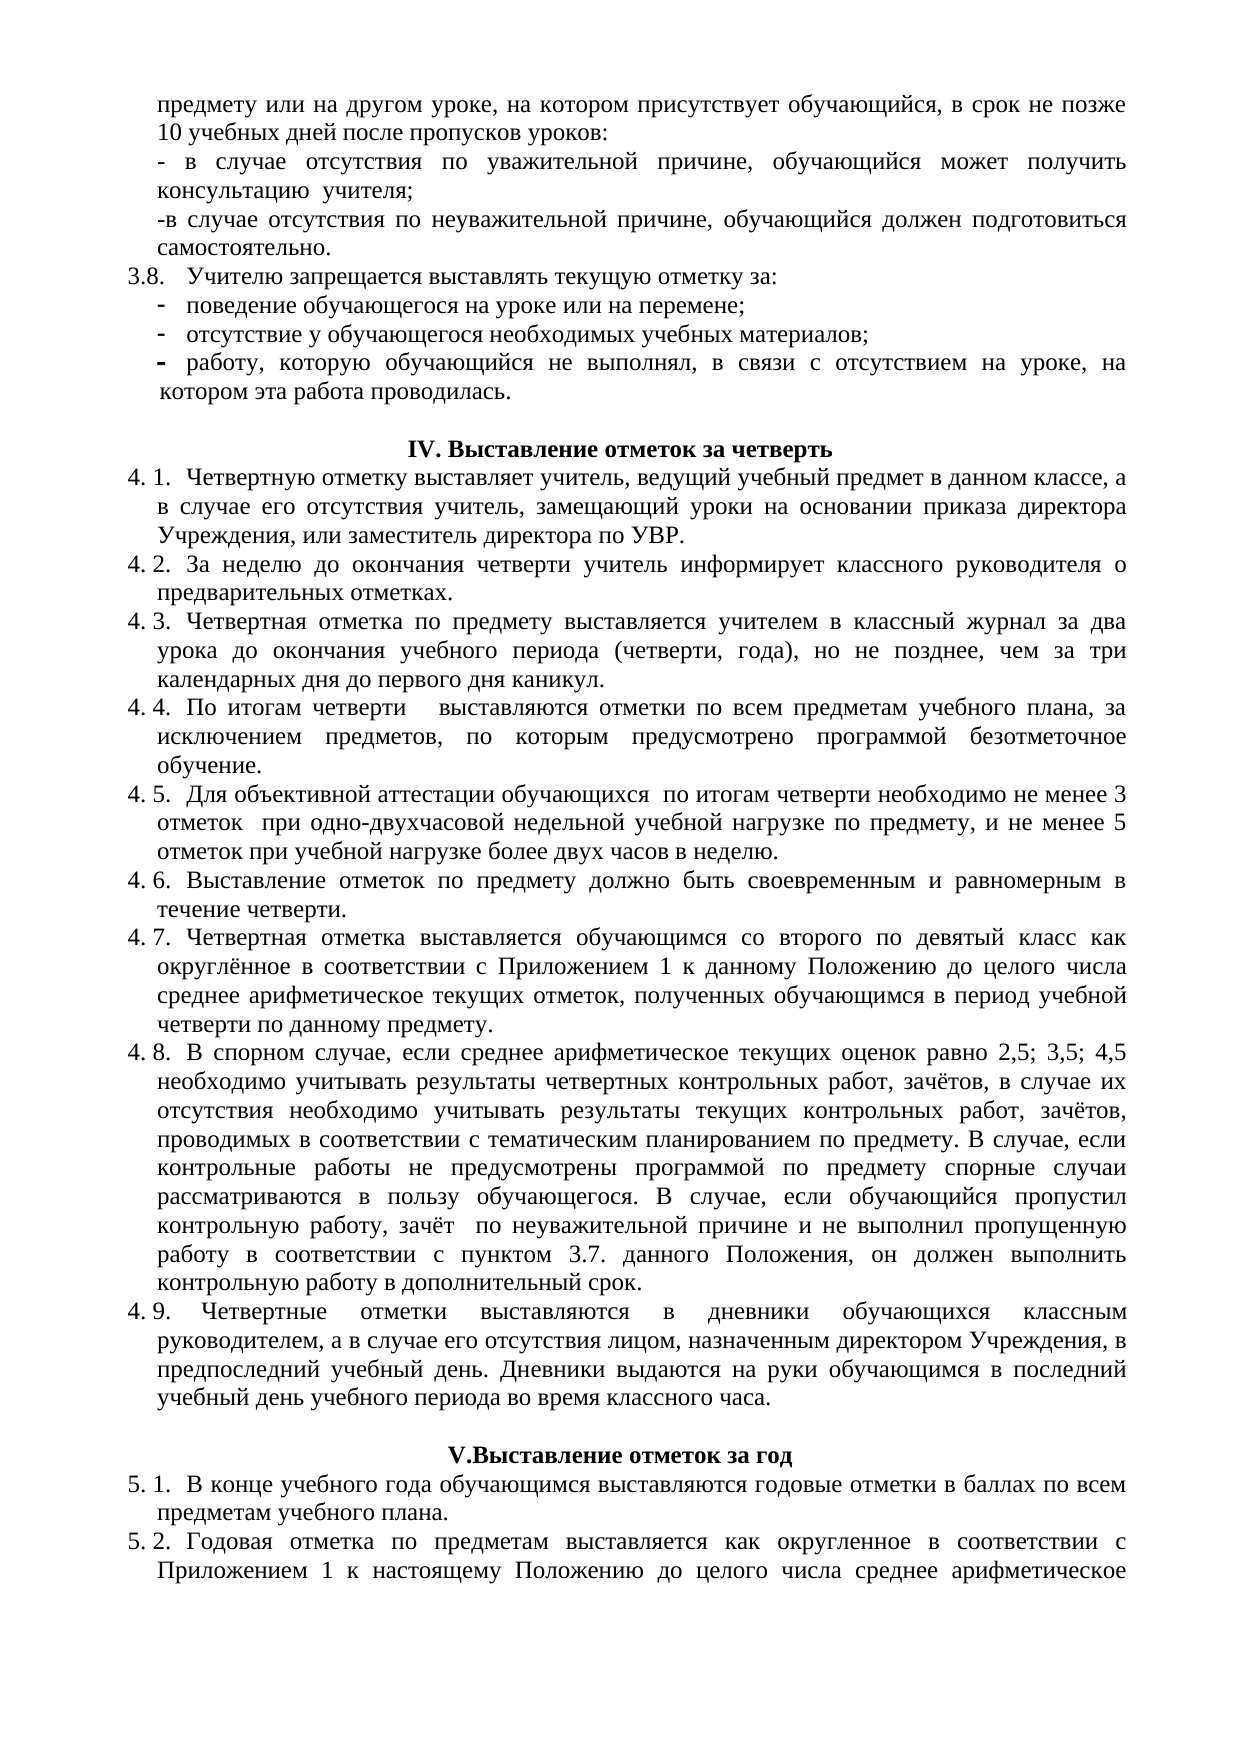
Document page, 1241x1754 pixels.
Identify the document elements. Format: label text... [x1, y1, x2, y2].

text IV. Выставление отметок за четверть [112, 434, 1128, 462]
list По итогам четверти выставляются отметки по всем предметам учебного плана, за исключением предметов, по которым предусмотрено программой безотметочное обучение. [127, 692, 1128, 779]
list отсутствие у обучающегося необходимых учебных материалов; [157, 319, 1128, 347]
list поведение обучающегося на уроке или на перемене; [157, 290, 1128, 319]
list Учителю запрещается выставлять текущую отметку за: [127, 261, 1128, 290]
list Четвертные отметки выставляются в дневники обучающихся классным руководителем, а в случае его отсутствия лицом, назначенным директором Учреждения, в предпоследний учебный день. Дневники выдаются на руки обучающимся в последний учебный день учебного периода во время классного часа. [127, 1296, 1128, 1411]
text V.Выставление отметок за год [112, 1440, 1128, 1469]
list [127, 89, 1128, 146]
list В спорном случае, если среднее арифметическое текущих оценок равно 2,5; 3,5; 4,5 необходимо учитывать результаты четвертных контрольных работ, зачётов, в случае их отсутствия необходимо учитывать результаты текущих контрольных работ, зачётов, проводимых в соответствии с тематическим планированием по предмету. В случае, если контрольные работы не предусмотрены программой по предмету спорные случаи рассматриваются в пользу обучающегося. В случае, если обучающийся пропустил контрольную работу, зачёт по неуважительной причине и не выполнил пропущенную работу в соответствии с пунктом 3.7. данного Положения, он должен выполнить контрольную работу в дополнительный срок. [127, 1037, 1128, 1296]
list Четвертную отметку выставляет учитель, ведущий учебный предмет в данном классе, а в случае его отсутствия учитель, замещающий уроки на основании приказа директора Учреждения, или заместитель директора по УВР. [127, 462, 1128, 549]
list Для объективной аттестации обучающихся по итогам четверти необходимо не менее 3 отметок при одно-двухчасовой недельной учебной нагрузке по предмету, и не менее 5 отметок при учебной нагрузке более двух часов в неделю. [127, 779, 1128, 865]
list работу, которую обучающийся не выполнял, в связи с отсутствием на уроке, на котором эта работа проводилась. [157, 347, 1128, 405]
list Четвертная отметка выставляется обучающимся со второго по девятый класс как округлённое в соответствии с Приложением 1 к данному Положению до целого числа среднее арифметическое текущих отметок, полученных обучающимся в период учебной четверти по данному предмету. [127, 922, 1128, 1037]
list -в случае отсутствия по неуважительной причине, обучающийся должен подготовиться самостоятельно. [157, 204, 1128, 261]
list В конце учебного года обучающимся выставляются годовые отметки в баллах по всем предметам учебного плана. [127, 1469, 1128, 1526]
list Четвертная отметка по предмету выставляется учителем в классный журнал за два урока до окончания учебного периода (четверти, года), но не позднее, чем за три календарных дня до первого дня каникул. [127, 606, 1128, 692]
list За неделю до окончания четверти учитель информирует классного руководителя о предварительных отметках. [127, 549, 1128, 606]
list Выставление отметок по предмету должно быть своевременным и равномерным в течение четверти. [127, 865, 1128, 922]
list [127, 1526, 1128, 1584]
list - в случае отсутствия по уважительной причине, обучающийся может получить консультацию учителя; [157, 146, 1128, 204]
